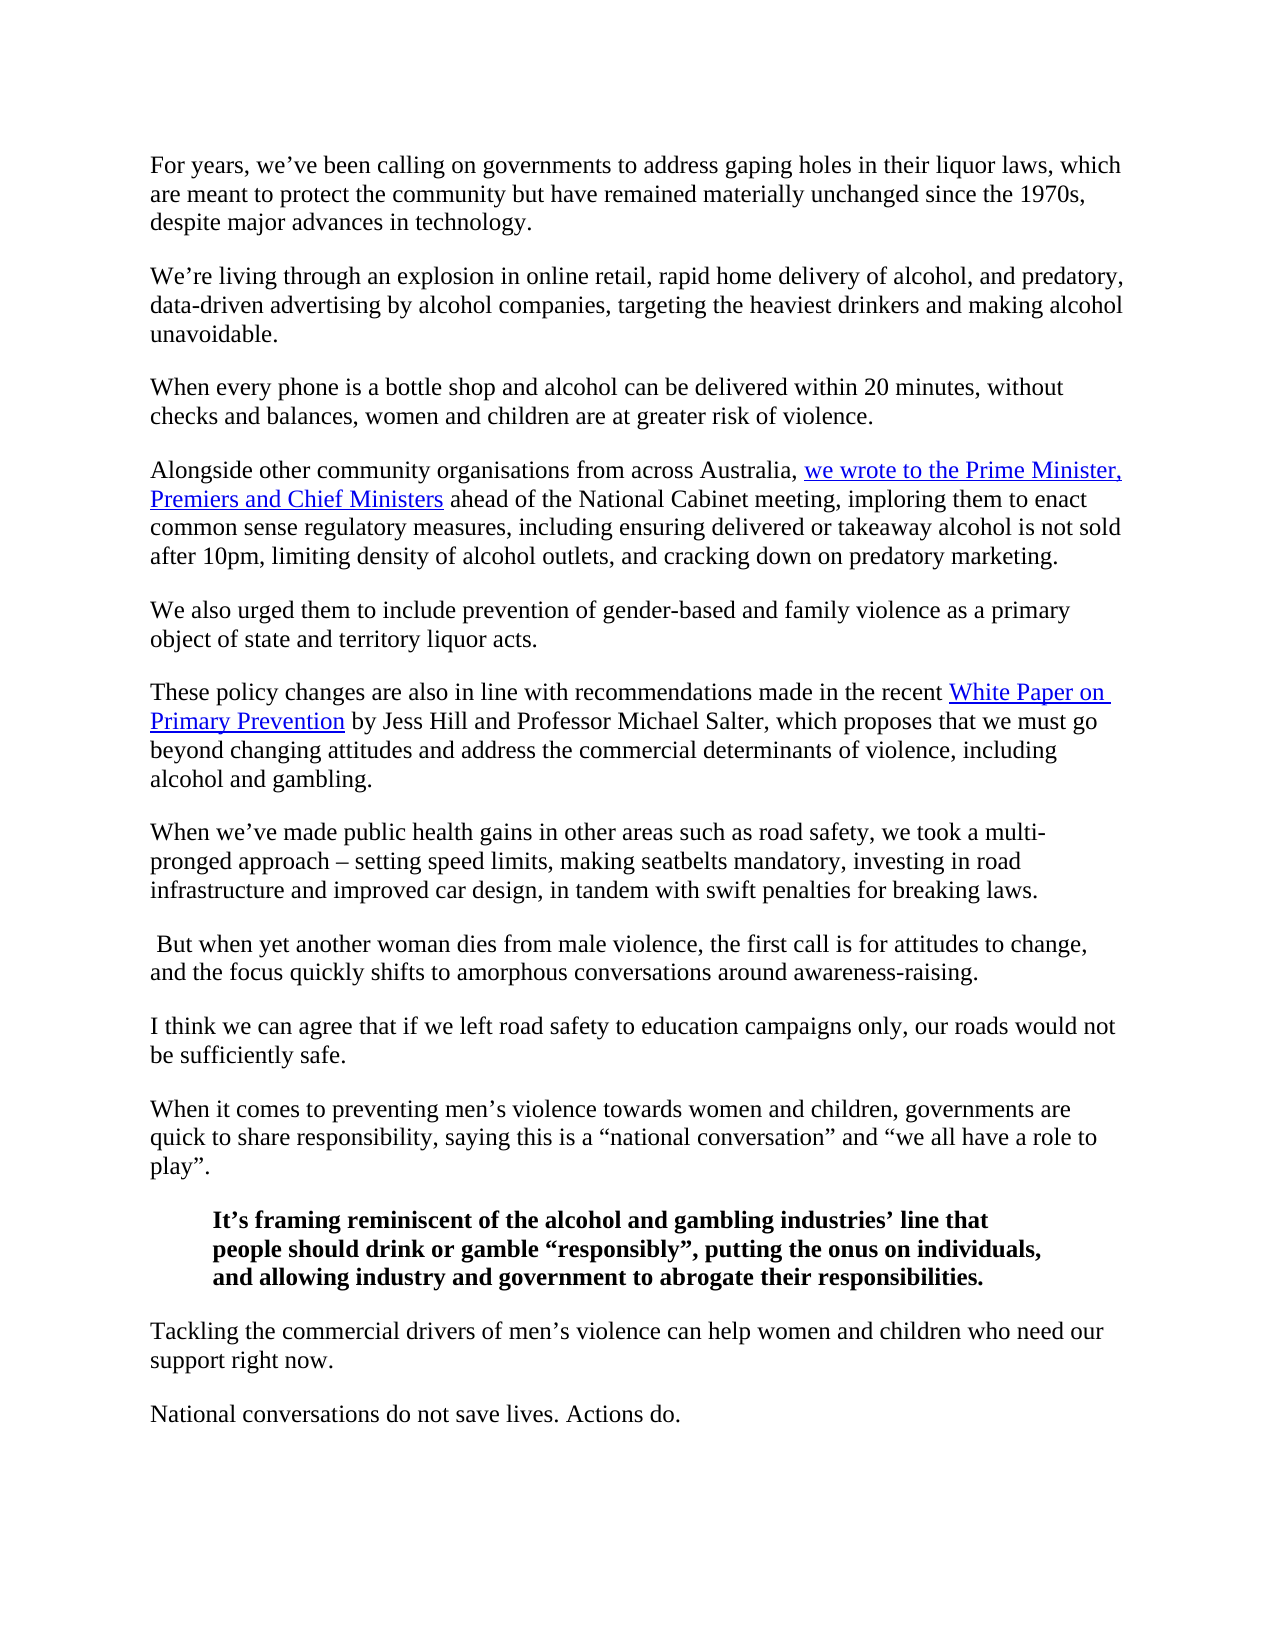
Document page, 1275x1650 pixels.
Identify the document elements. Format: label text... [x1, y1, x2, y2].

text These policy changes are also in line with recommendations made in the recent White Paper on Primary Prevention by Jess Hill and Professor Michael Salter, which proposes that we must go beyond changing attitudes and address the commercial determinants of violence, including alcohol and gambling. [150, 677, 1125, 792]
text When we’ve made public health gains in other areas such as road safety, we took a multi-pronged approach – setting speed limits, making seatbelts mandatory, investing in road infrastructure and improved car design, in tandem with swift penalties for breaking laws. [150, 817, 1125, 904]
text I think we can agree that if we left road safety to education campaigns only, our roads would not be sufficiently safe. [150, 1011, 1125, 1069]
text But when yet another woman dies from male violence, the first call is for attitudes to change, and the focus quickly shifts to amorphous conversations around awareness-raising. [150, 929, 1125, 986]
text National conversations do not save lives. Actions do. [150, 1399, 1125, 1427]
text When every phone is a bottle shop and alcohol can be delivered within 20 minutes, without checks and balances, women and children are at greater risk of violence. [150, 372, 1125, 430]
text We’re living through an explosion in online retail, rapid home delivery of alcohol, and predatory, data-driven advertising by alcohol companies, targeting the heaviest drinkers and making alcohol unavoidable. [150, 261, 1125, 347]
text Tackling the commercial drivers of men’s violence can help women and children who need our support right now. [150, 1316, 1125, 1374]
text For years, we’ve been calling on governments to address gaping holes in their liquor laws, which are meant to protect the community but have remained materially unchanged since the 1970s, despite major advances in technology. [150, 150, 1125, 236]
text It’s framing reminiscent of the alcohol and gambling industries’ line that people should drink or gamble “responsibly”, putting the onus on individuals, and allowing industry and government to abrogate their responsibilities. [212, 1205, 1062, 1291]
text When it comes to preventing men’s violence towards women and children, governments are quick to share responsibility, saying this is a “national conversation” and “we all have a role to play”. [150, 1094, 1125, 1180]
text We also urged them to include prevention of gender-based and family violence as a primary object of state and territory liquor acts. [150, 595, 1125, 652]
text Alongside other community organisations from across Australia, we wrote to the Prime Minister, Premiers and Chief Ministers ahead of the National Cabinet meeting, imploring them to enact common sense regulatory measures, including ensuring delivered or takeaway alcohol is not sold after 10pm, limiting density of alcohol outlets, and cracking down on predatory marketing. [150, 455, 1125, 570]
